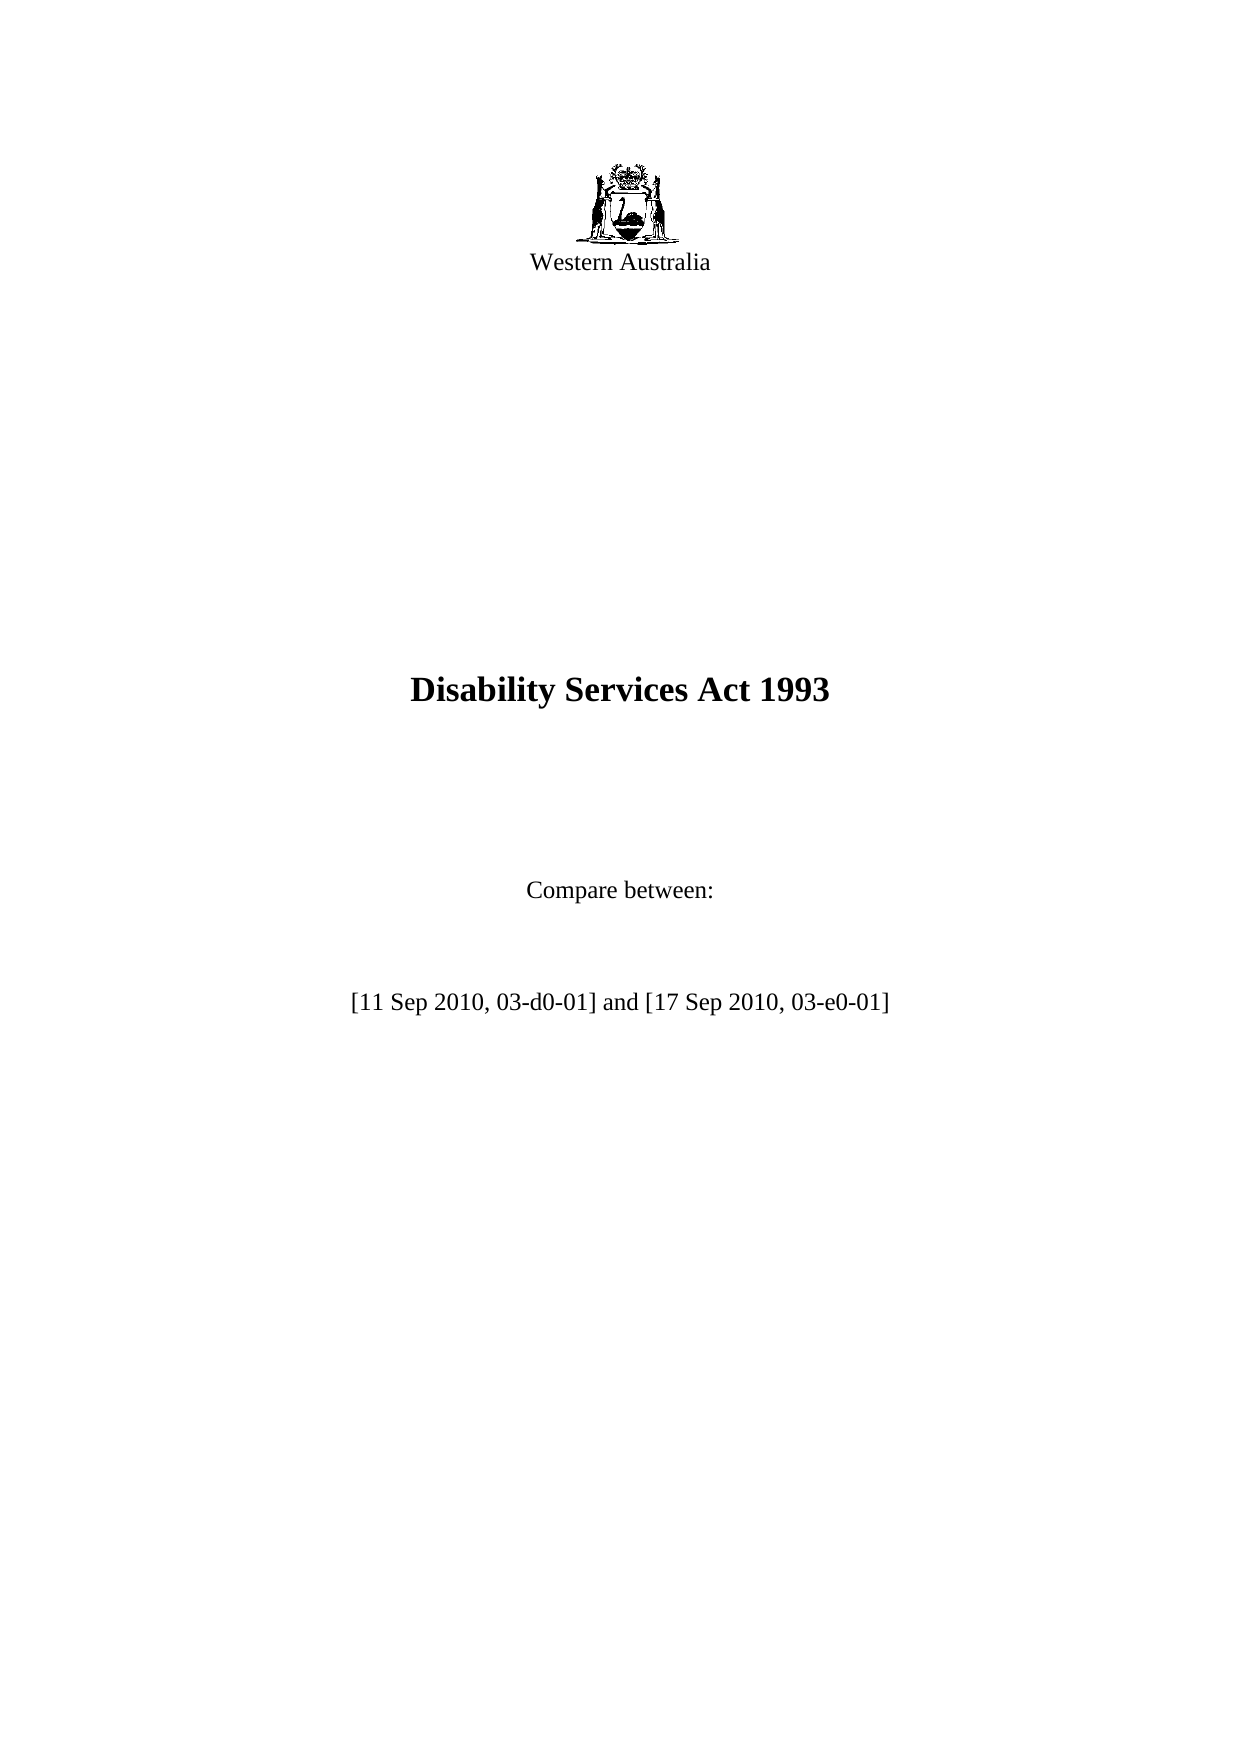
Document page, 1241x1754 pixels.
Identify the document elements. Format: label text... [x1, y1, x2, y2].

text Western Australia [251, 247, 990, 276]
text Compare between: [251, 875, 990, 904]
text Disability Services Act 1993 [251, 668, 990, 709]
text [11 Sep 2010, 03-d0-01] and [17 Sep 2010, 03-e0-01] [251, 987, 990, 1016]
picture [575, 162, 679, 246]
